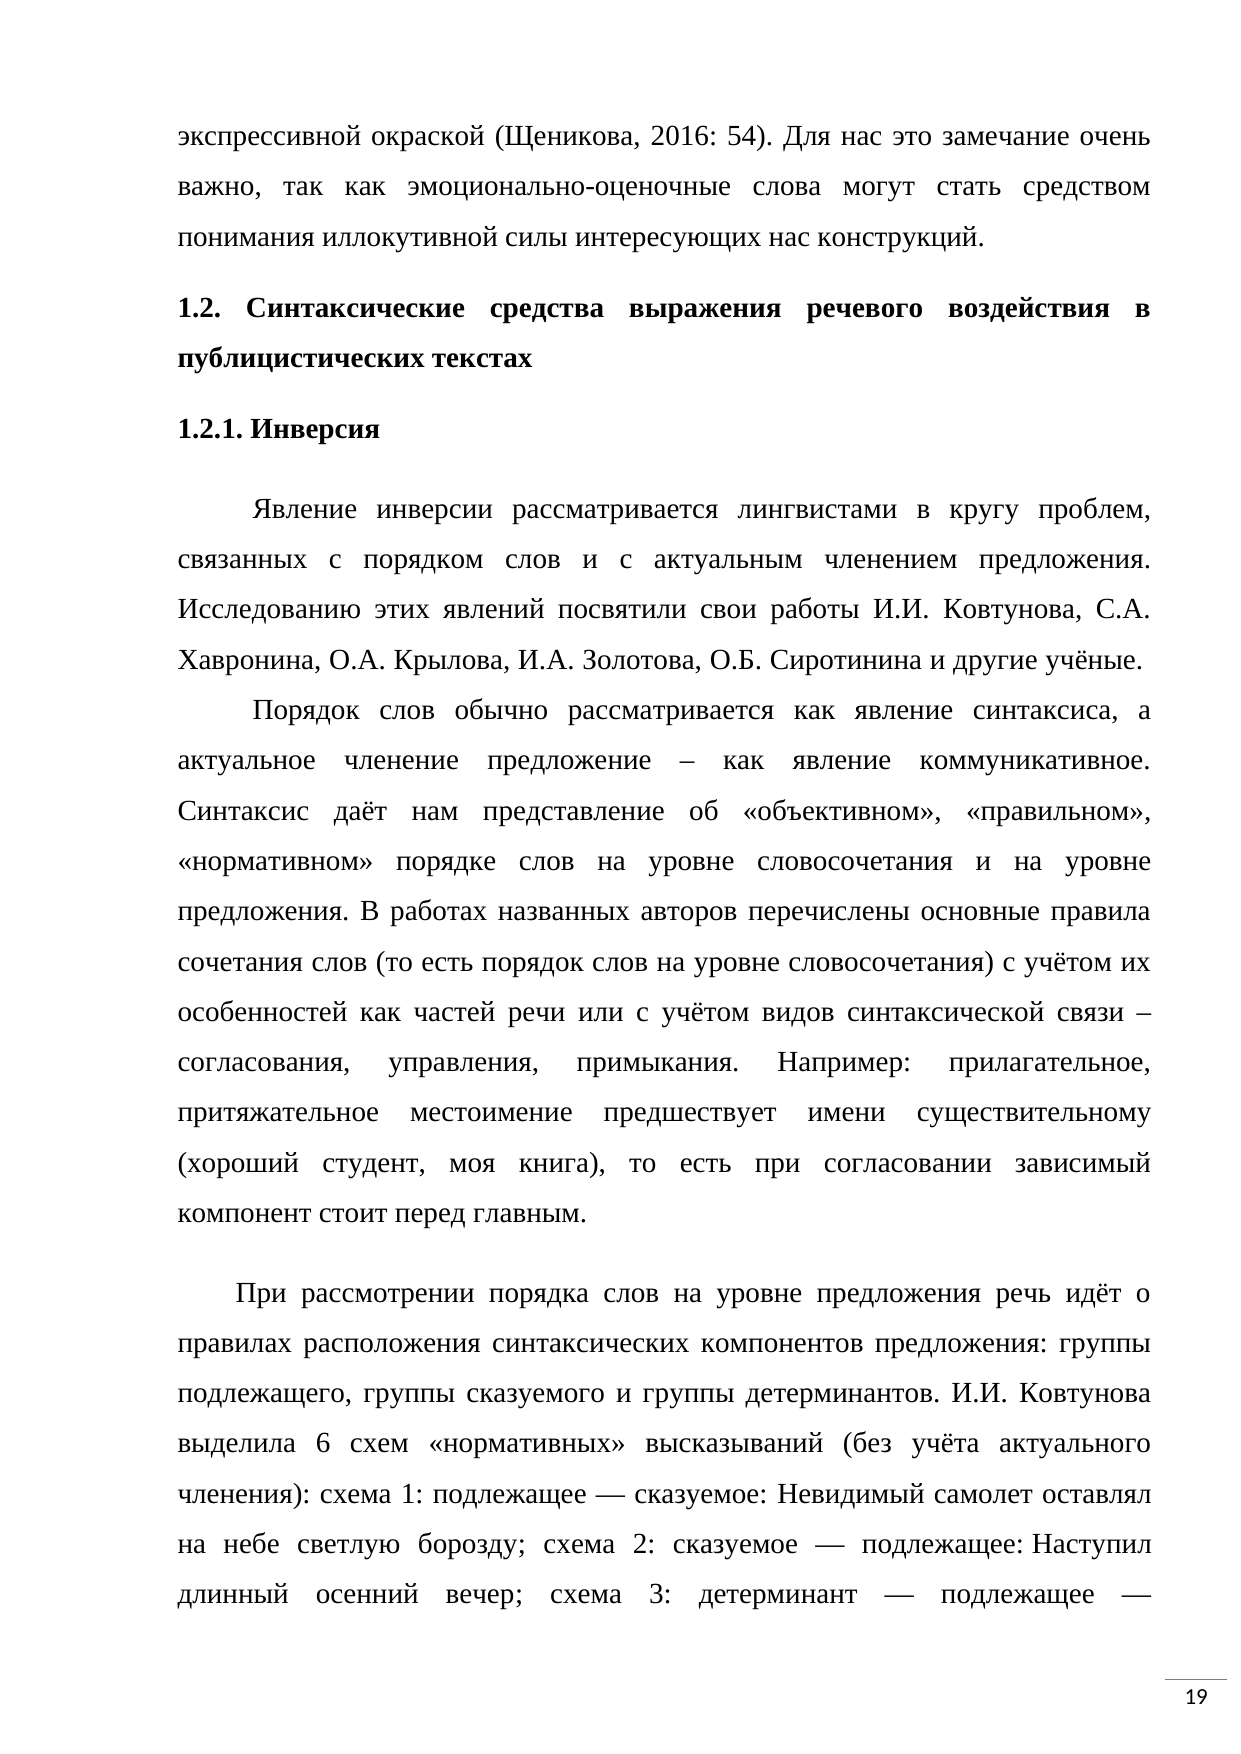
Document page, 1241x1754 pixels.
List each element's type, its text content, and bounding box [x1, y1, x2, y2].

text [177, 118, 1152, 252]
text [177, 1275, 1152, 1610]
text 1.2.1. Инверсия [177, 411, 1152, 445]
text Явление инверсии рассматривается лингвистами в кругу проблем, связанных с порядком слов и с актуальным членением предложения. Исследованию этих явлений посвятили свои работы И.И. Ковтунова, С.А. Хавронина, О.А. Крылова, И.А. Золотова, О.Б. Сиротинина и другие учёные. Порядок слов обычно рассматривается как явление синтаксиса, а актуальное членение предложение – как явление коммуникативное. Синтаксис даёт нам представление об «объективном», «правильном», «нормативном» порядке слов на уровне словосочетания и на уровне предложения. В работах названных авторов перечислены основные правила сочетания слов (то есть порядок слов на уровне словосочетания) с учётом их особенностей как частей речи или с учётом видов синтаксической связи – согласования, управления, примыкания. Например: прилагательное, притяжательное местоимение предшествует имени существительному (хороший студент, моя книга), то есть при согласовании зависимый компонент стоит перед главным. [177, 491, 1152, 1229]
text 1.2. Синтаксические средства выражения речевого воздействия в публицистических текстах [177, 290, 1152, 374]
